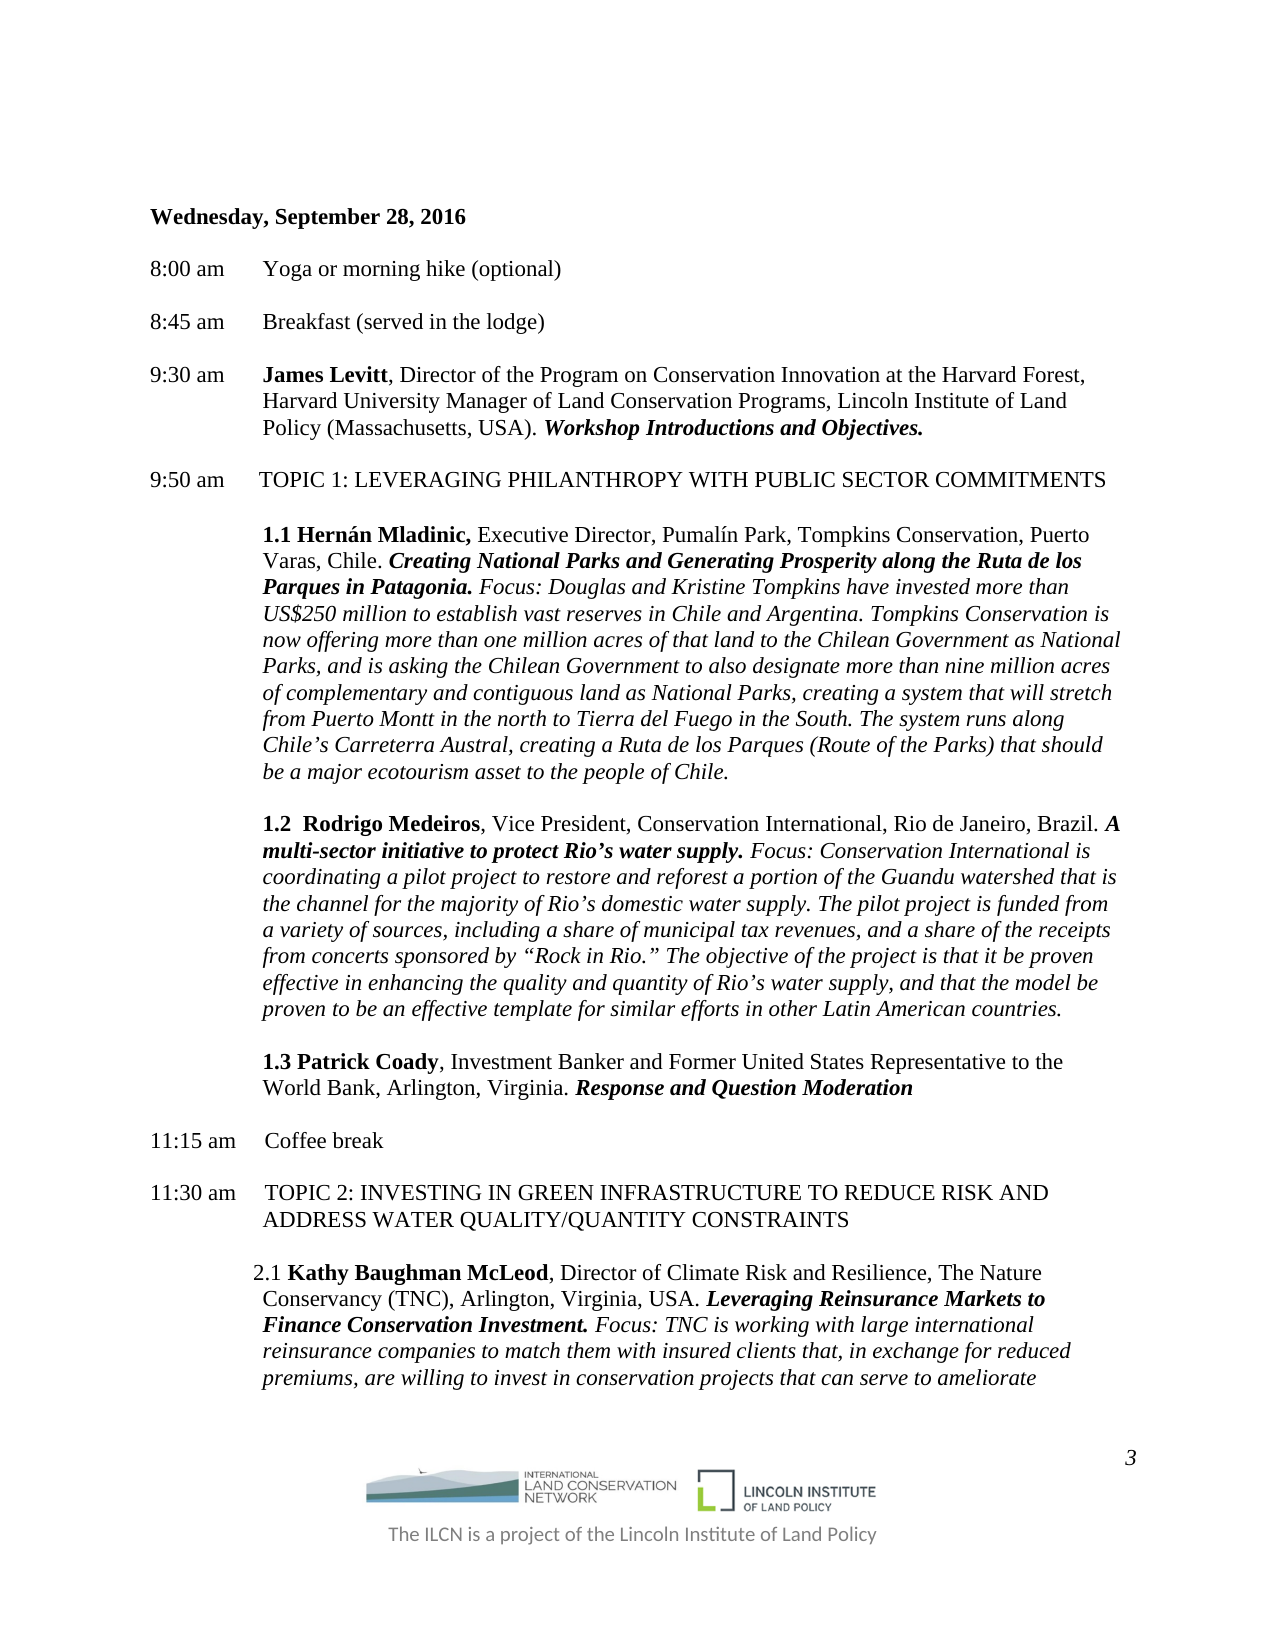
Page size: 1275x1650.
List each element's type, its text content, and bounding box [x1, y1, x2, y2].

text 11:30 am TOPIC 2: INVESTING IN GREEN INFRASTRUCTURE TO REDUCE RISK AND ADDRESS WATER QUALITY/QUANTITY CONSTRAINTS [150, 1179, 1125, 1232]
picture [337, 1458, 703, 1519]
text 11:15 am Coffee break [150, 1127, 1125, 1153]
text 8:45 am Breakfast (served in the lodge) [150, 308, 1125, 334]
text 9:30 am James Levitt, Director of the Program on Conservation Innovation at the Harvard Forest, Harvard University Manager of Land Conservation Programs, Lincoln Institute of Land Policy (Massachusetts, USA). Workshop Introductions and Objectives. [150, 361, 1125, 440]
text 8:00 am Yoga or morning hike (optional) [150, 255, 1125, 282]
text 1.1 Hernán Mladinic, Executive Director, Pumalín Park, Tompkins Conservation, Puerto Varas, Chile. Creating National Parks and Generating Prosperity along the Ruta de los Parques in Patagonia. Focus: Douglas and Kristine Tompkins have invested more than US$250 million to establish vast reserves in Chile and Argentina. Tompkins Conservation is now offering more than one million acres of that land to the Chilean Government as National Parks, and is asking the Chilean Government to also designate more than nine million acres of complementary and contiguous land as National Parks, creating a system that will stretch from Puerto Montt in the north to Tierra del Fuego in the South. The system runs along Chile’s Carreterra Austral, creating a Ruta de los Parques (Route of the Parks) that should be a major ecotourism asset to the people of Chile. [262, 521, 1125, 784]
text 1.3 Patrick Coady, Investment Banker and Former United States Representative to the World Bank, Arlington, Virginia. Response and Question Moderation [262, 1048, 1125, 1100]
text Wednesday, September 28, 2016 [150, 203, 1125, 229]
text 1.2 Rodrigo Medeiros, Vice President, Conservation International, Rio de Janeiro, Brazil. A multi-sector initiative to protect Rio’s water supply. Focus: Conservation International is coordinating a pilot project to restore and reforest a portion of the Guandu watershed that is the channel for the majority of Rio’s domestic water supply. The pilot project is funded from a variety of sources, including a share of municipal tax revenues, and a share of the receipts from concerts sponsored by “Rock in Rio.” The objective of the project is that it be proven effective in enhancing the quality and quantity of Rio’s water supply, and that the model be proven to be an effective template for similar efforts in other Latin American countries. [262, 811, 1125, 1021]
text 9:50 am TOPIC 1: LEVERAGING PHILANTHROPY WITH PUBLIC SECTOR COMMITMENTS [150, 466, 1125, 493]
